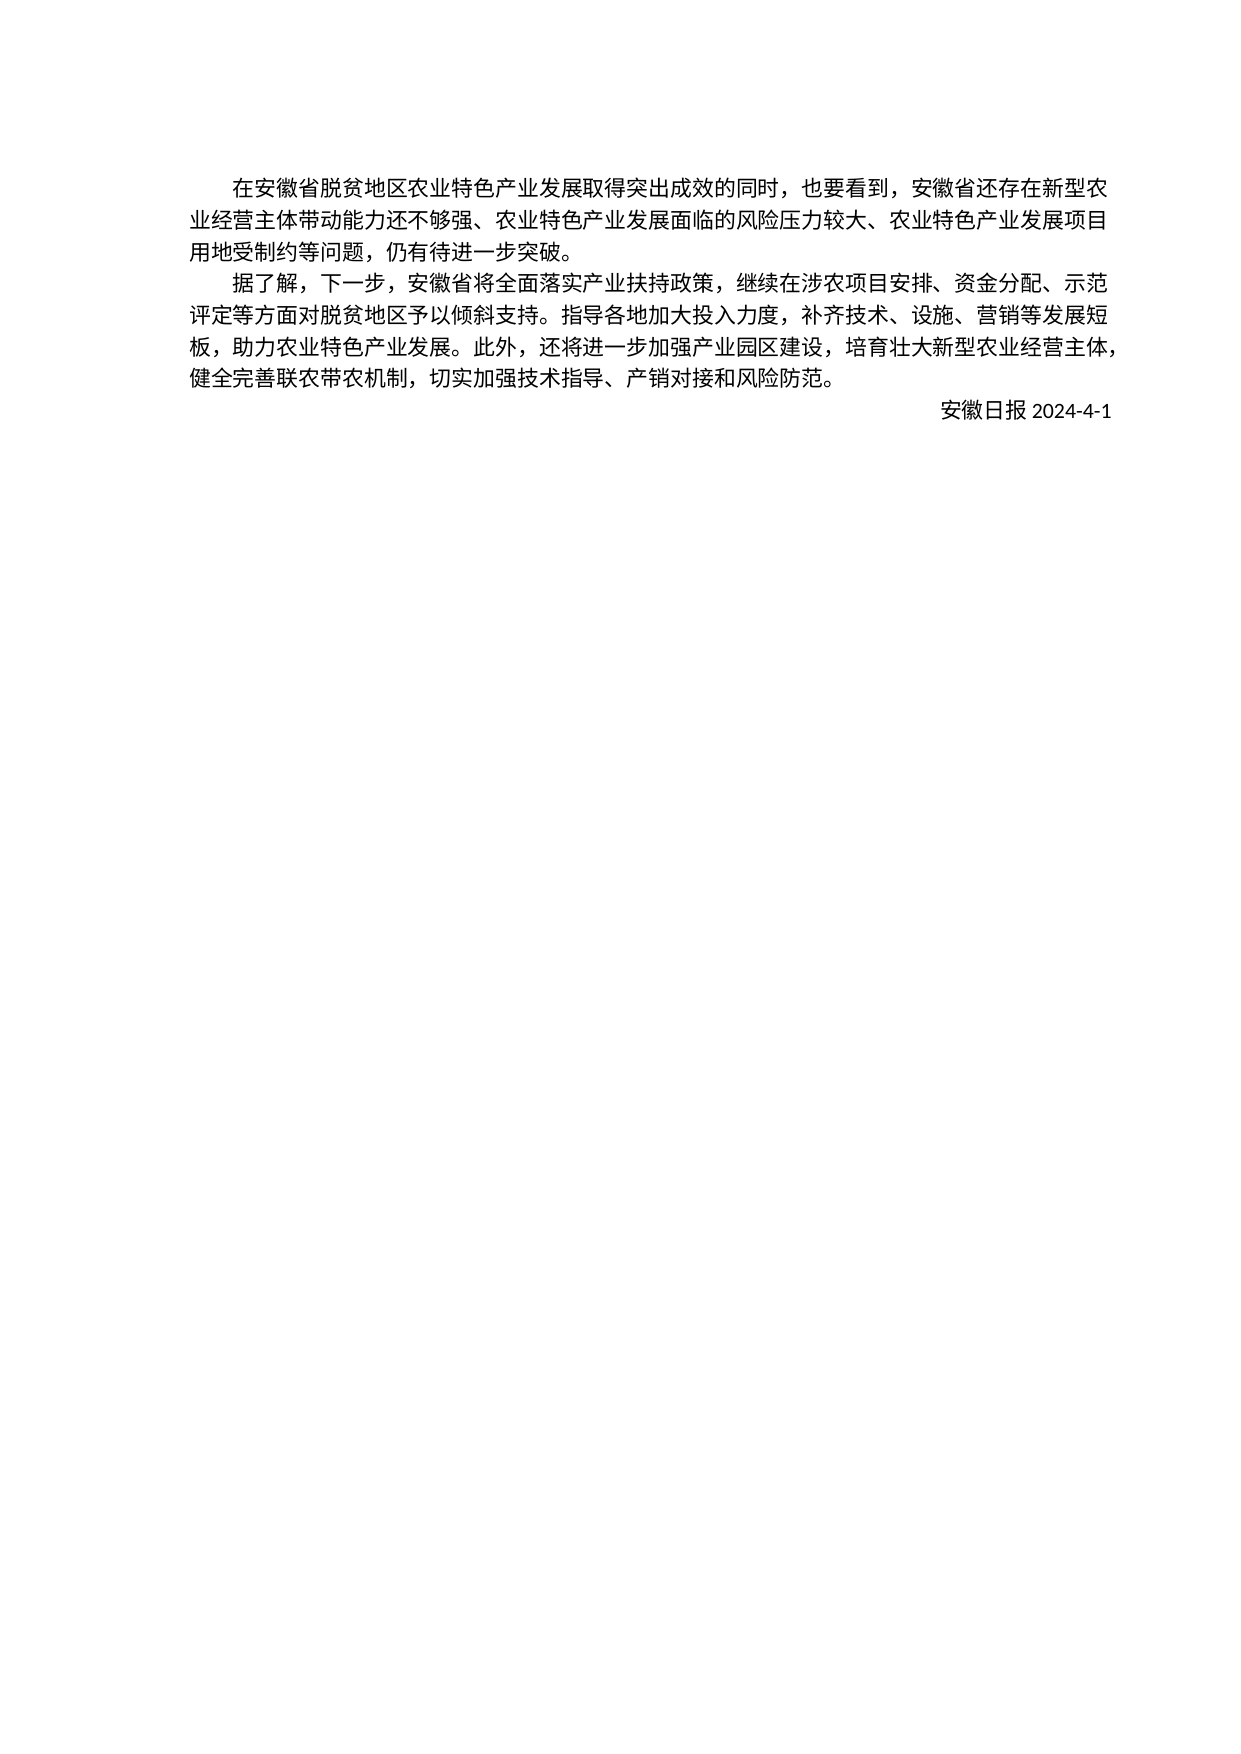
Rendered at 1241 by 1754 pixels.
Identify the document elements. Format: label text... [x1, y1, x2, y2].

text 安徽日报2024-4-1 [189, 393, 1111, 424]
text 据了解，下一步，安徽省将全面落实产业扶持政策，继续在涉农项目安排、资金分配、示范评定等方面对脱贫地区予以倾斜支持。指导各地加大投入力度，补齐技术、设施、营销等发展短板，助力农业特色产业发展。此外，还将进一步加强产业园区建设，培育壮大新型农业经营主体，健全完善联农带农机制，切实加强技术指导、产销对接和风险防范。 [189, 266, 1111, 393]
text 在安徽省脱贫地区农业特色产业发展取得突出成效的同时，也要看到，安徽省还存在新型农业经营主体带动能力还不够强、农业特色产业发展面临的风险压力较大、农业特色产业发展项目用地受制约等问题，仍有待进一步突破。 [189, 171, 1111, 266]
